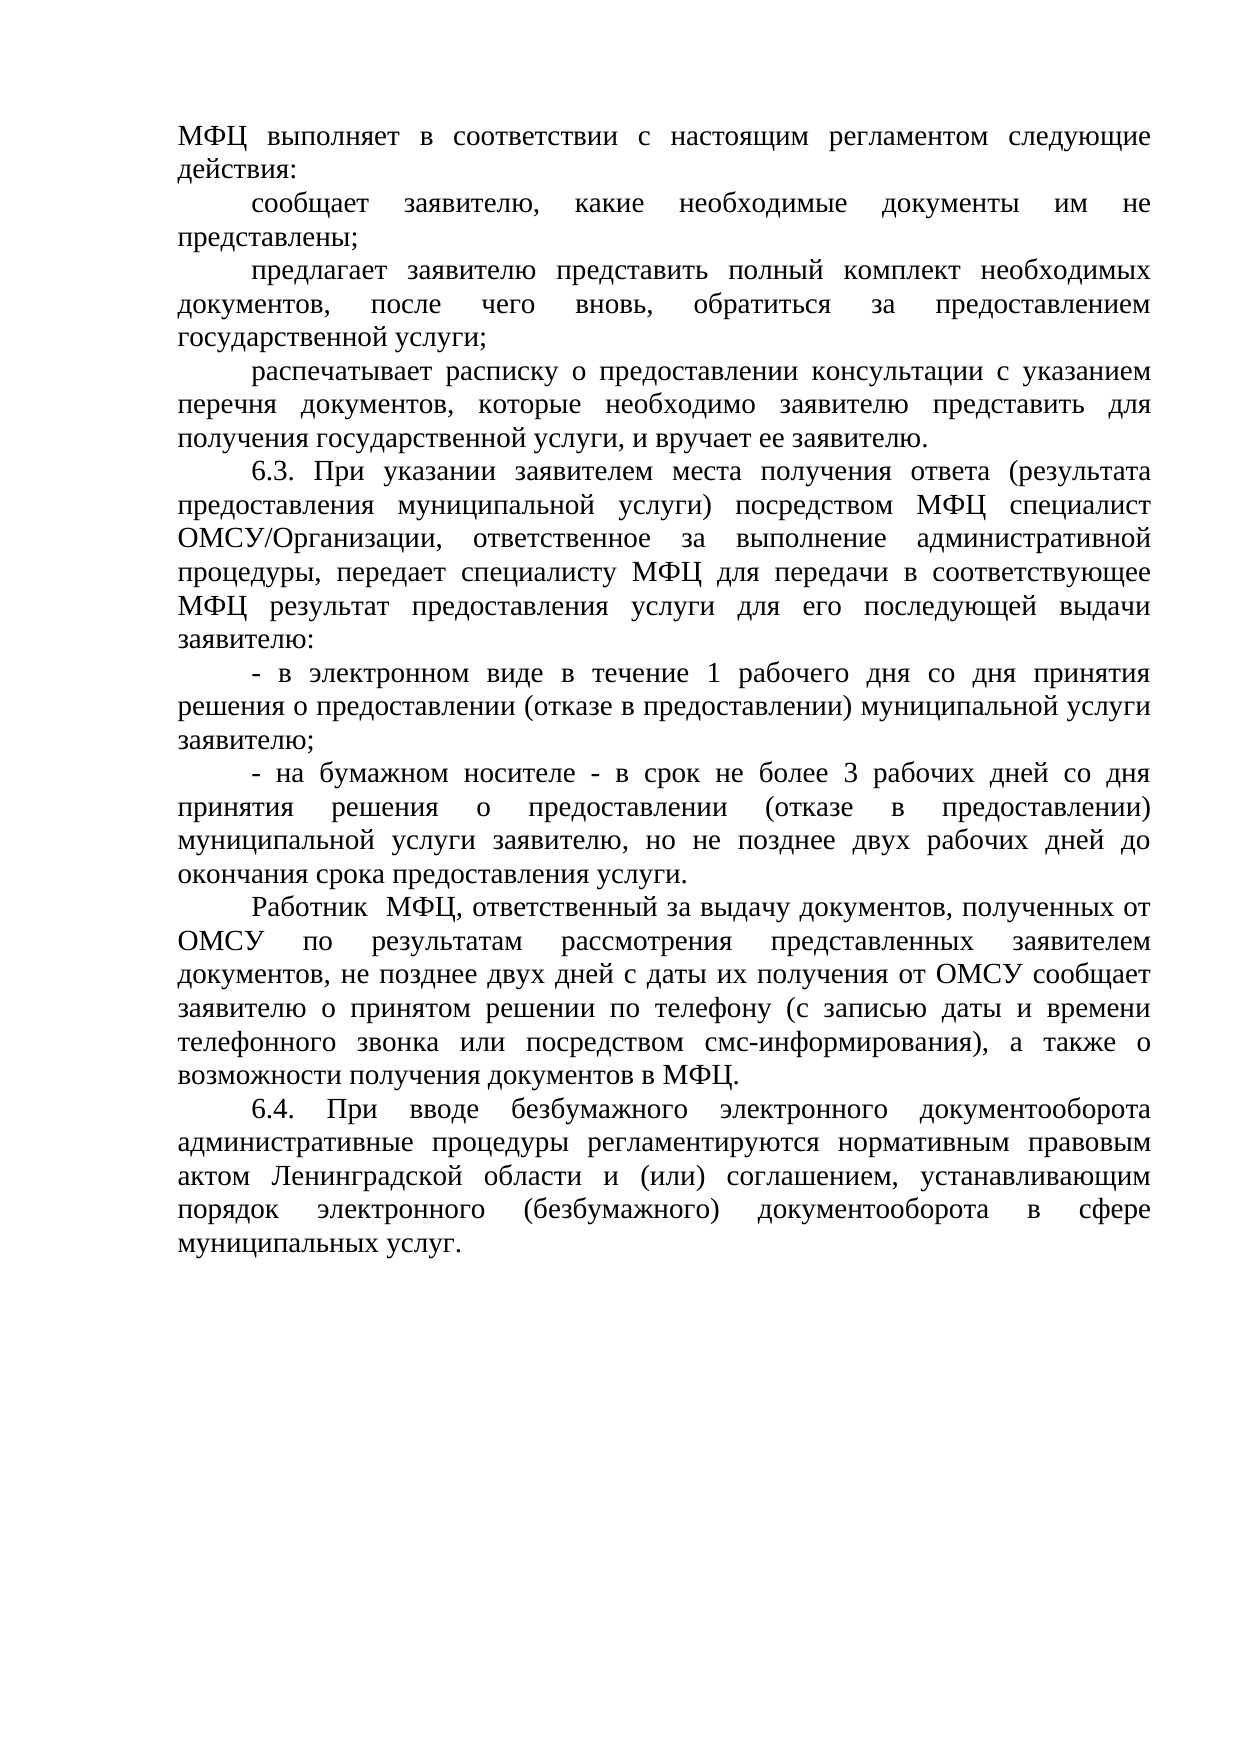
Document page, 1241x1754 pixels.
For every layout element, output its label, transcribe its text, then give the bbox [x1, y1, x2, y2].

text - на бумажном носителе - в срок не более 3 рабочих дней со дня принятия решения о предоставлении (отказе в предоставлении) муниципальной услуги заявителю, но не позднее двух рабочих дней до окончания срока предоставления услуги. [177, 755, 1152, 889]
text предлагает заявителю представить полный комплект необходимых документов, после чего вновь, обратиться за предоставлением государственной услуги; [177, 252, 1152, 353]
text сообщает заявителю, какие необходимые документы им не представлены; [177, 185, 1152, 252]
text Работник МФЦ, ответственный за выдачу документов, полученных от ОМСУ по результатам рассмотрения представленных заявителем документов, не позднее двух дней с даты их получения от ОМСУ сообщает заявителю о принятом решении по телефону (с записью даты и времени телефонного звонка или посредством смс-информирования), а также о возможности получения документов в МФЦ. [177, 889, 1152, 1091]
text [177, 118, 1152, 185]
text распечатывает расписку о предоставлении консультации с указанием перечня документов, которые необходимо заявителю представить для получения государственной услуги, и вручает ее заявителю. [177, 353, 1152, 453]
text 6.3. При указании заявителем места получения ответа (результата предоставления муниципальной услуги) посредством МФЦ специалист ОМСУ/Организации, ответственное за выполнение административной процедуры, передает специалисту МФЦ для передачи в соответствующее МФЦ результат предоставления услуги для его последующей выдачи заявителю: [177, 453, 1152, 655]
text 6.4. При вводе безбумажного электронного документооборота административные процедуры регламентируются нормативным правовым актом Ленинградской области и (или) соглашением, устанавливающим порядок электронного (безбумажного) документооборота в сфере муниципальных услуг. [177, 1091, 1152, 1258]
text - в электронном виде в течение 1 рабочего дня со дня принятия решения о предоставлении (отказе в предоставлении) муниципальной услуги заявителю; [177, 655, 1152, 755]
